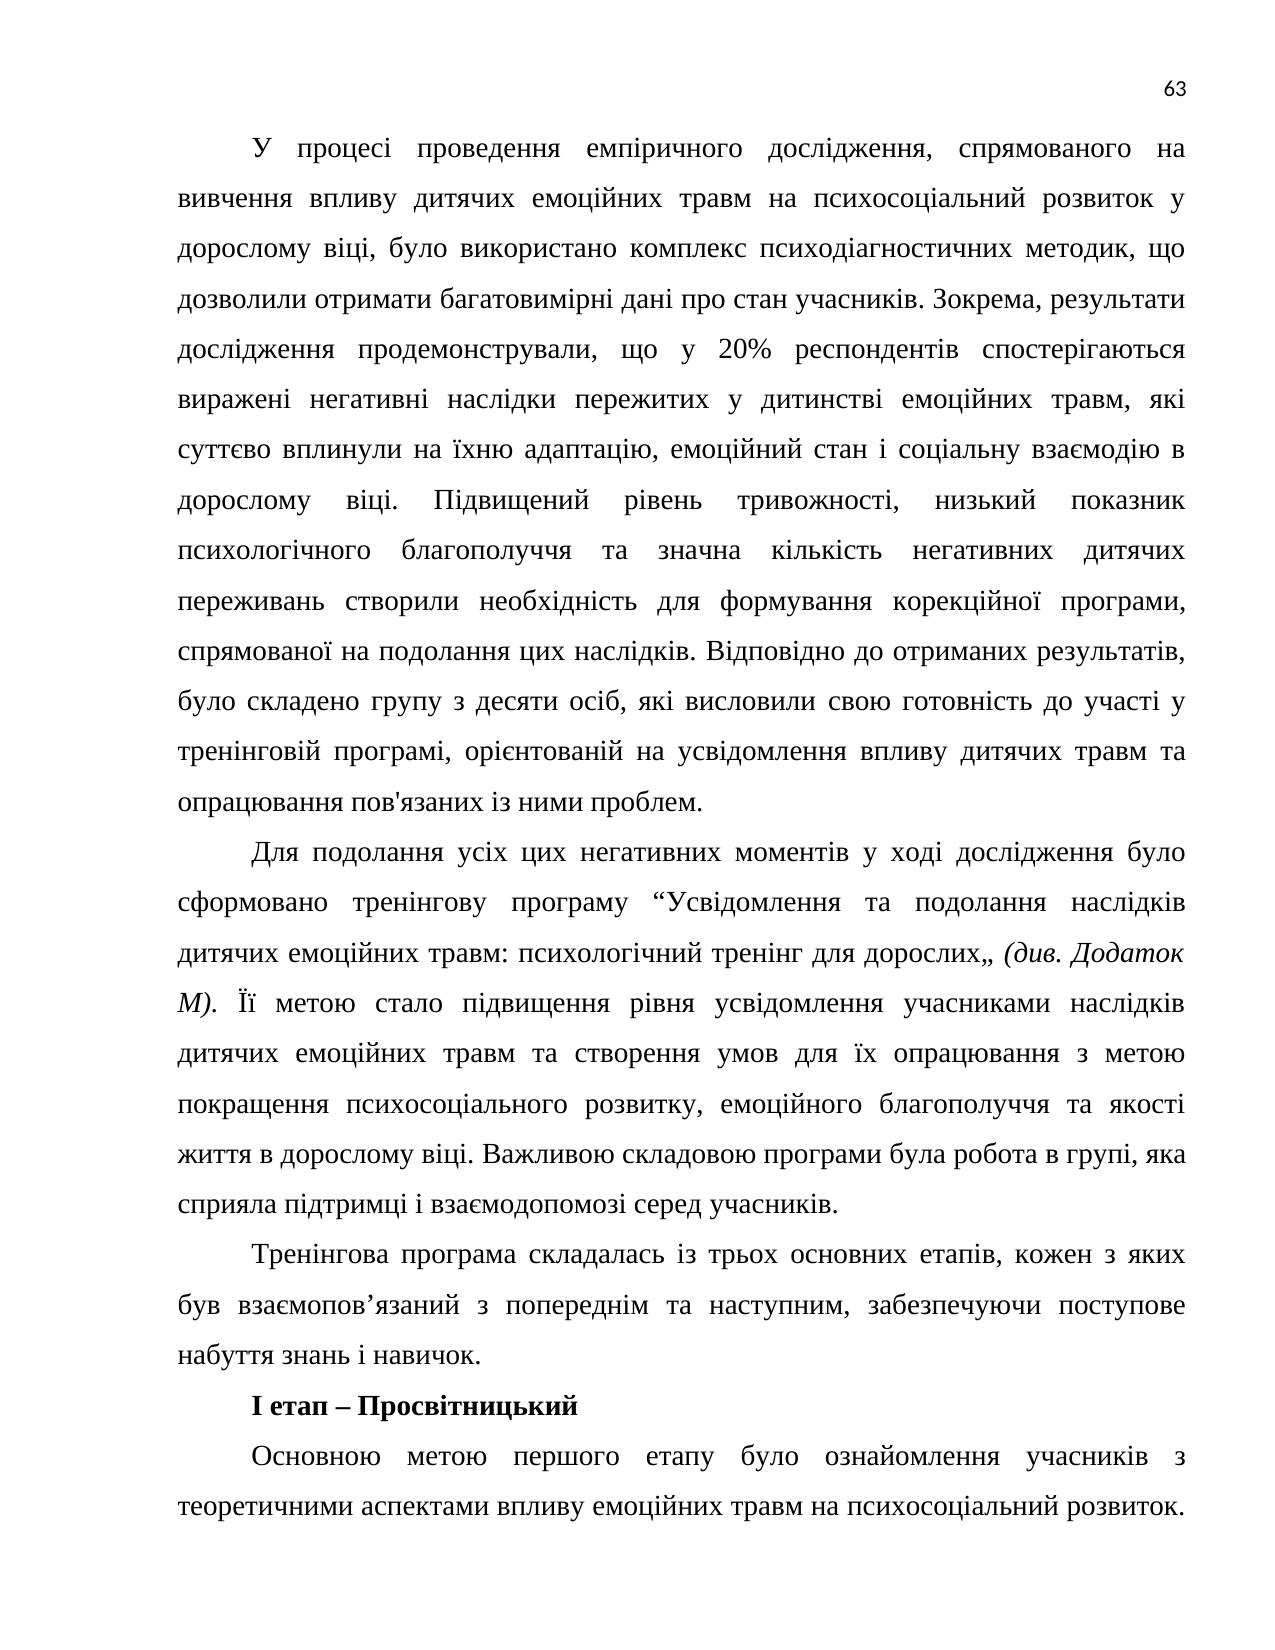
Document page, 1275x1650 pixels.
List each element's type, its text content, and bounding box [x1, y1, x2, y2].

text У процесі проведення емпіричного дослідження, спрямованого на вивчення впливу дитячих емоційних травм на психосоціальний розвиток у дорослому віці, було використано комплекс психодіагностичних методик, що дозволили отримати багатовимірні дані про стан учасників. Зокрема, результати дослідження продемонстрували, що у 20% респондентів спостерігаються виражені негативні наслідки пережитих у дитинстві емоційних травм, які суттєво вплинули на їхню адаптацію, емоційний стан і соціальну взаємодію в дорослому віці. Підвищений рівень тривожності, низький показник психологічного благополуччя та значна кількість негативних дитячих переживань створили необхідність для формування корекційної програми, спрямованої на подолання цих наслідків. Відповідно до отриманих результатів, було складено групу з десяти осіб, які висловили свою готовність до участі у тренінговій програмі, орієнтованій на усвідомлення впливу дитячих травм та опрацювання пов'язаних із ними проблем. [177, 130, 1186, 817]
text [177, 1438, 1186, 1522]
text Для подолання усіх цих негативних моментів у ході дослідження було сформовано тренінгову програму “Усвідомлення та подолання наслідків дитячих емоційних травм: психологічний тренінг для дорослих„ (див. Додаток М). Її метою стало підвищення рівня усвідомлення учасниками наслідків дитячих емоційних травм та створення умов для їх опрацювання з метою покращення психосоціального розвитку, емоційного благополуччя та якості життя в дорослому віці. Важливою складовою програми була робота в групі, яка сприяла підтримці і взаємодопомозі серед учасників. [177, 834, 1186, 1220]
text Тренінгова програма складалась із трьох основних етапів, кожен з яких був взаємопов’язаний з попереднім та наступним, забезпечуючи поступове набуття знань і навичок. [177, 1237, 1186, 1371]
text І етап – Просвітницький [177, 1388, 1186, 1421]
